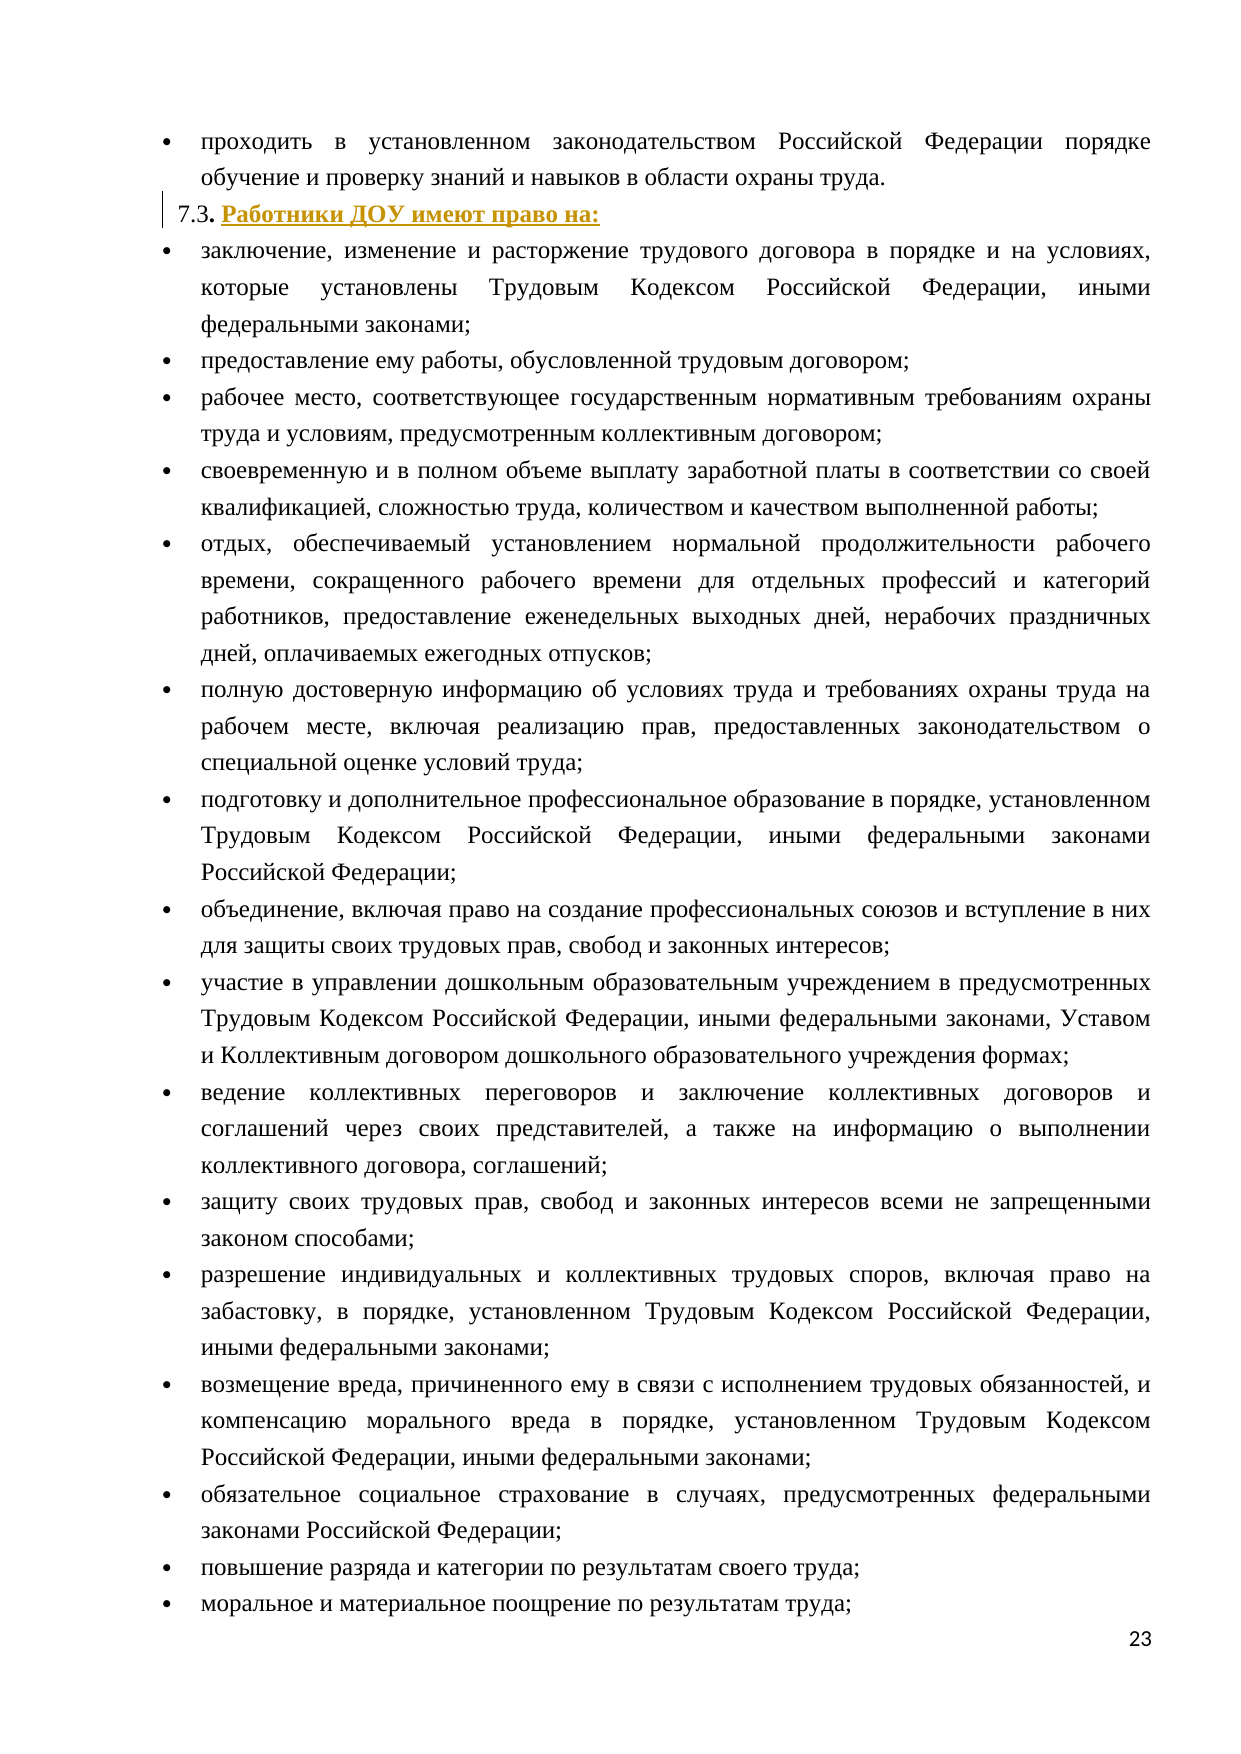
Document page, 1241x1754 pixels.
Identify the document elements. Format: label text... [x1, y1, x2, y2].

list объединение, включая право на создание профессиональных союзов и вступление в них для защиты своих трудовых прав, свобод и законных интересов; [163, 886, 1152, 959]
list возмещение вреда, причиненного ему в связи с исполнением трудовых обязанностей, и компенсацию морального вреда в порядке, установленном Трудовым Кодексом Российской Федерации, иными федеральными законами; [163, 1361, 1152, 1471]
list участие в управлении дошкольным образовательным учреждением в предусмотренных Трудовым Кодексом Российской Федерации, иными федеральными законами, Уставом и Коллективным договором дошкольного образовательного учреждения формах; [163, 959, 1152, 1069]
text 7.3. [177, 191, 1152, 228]
list заключение, изменение и расторжение трудового договора в порядке и на условиях, которые установлены Трудовым Кодексом Российской Федерации, иными федеральными законами; [163, 228, 1152, 337]
list ведение коллективных переговоров и заключение коллективных договоров и соглашений через своих представителей, а также на информацию о выполнении коллективного договора, соглашений; [163, 1069, 1152, 1178]
list повышение разряда и категории по результатам своего труда; [163, 1544, 1152, 1581]
list моральное и материальное поощрение по результатам труда; [163, 1581, 1152, 1617]
list разрешение индивидуальных и коллективных трудовых споров, включая право на забастовку, в порядке, установленном Трудовым Кодексом Российской Федерации, иными федеральными законами; [163, 1252, 1152, 1361]
list проходить в установленном законодательством Российской Федерации порядке обучение и проверку знаний и навыков в области охраны труда. [163, 118, 1152, 191]
list предоставление ему работы, обусловленной трудовым договором; [163, 337, 1152, 374]
list защиту своих трудовых прав, свобод и законных интересов всеми не запрещенными законом способами; [163, 1178, 1152, 1252]
list отдых, обеспечиваемый установлением нормальной продолжительности рабочего времени, сокращенного рабочего времени для отдельных профессий и категорий работников, предоставление еженедельных выходных дней, нерабочих праздничных дней, оплачиваемых ежегодных отпусков; [163, 520, 1152, 667]
list подготовку и дополнительное профессиональное образование в порядке, установленном Трудовым Кодексом Российской Федерации, иными федеральными законами Российской Федерации; [163, 776, 1152, 886]
list обязательное социальное страхование в случаях, предусмотренных федеральными законами Российской Федерации; [163, 1471, 1152, 1544]
list рабочее место, соответствующее государственным нормативным требованиям охраны труда и условиям, предусмотренным коллективным договором; [163, 374, 1152, 447]
list своевременную и в полном объеме выплату заработной платы в соответствии со своей квалификацией, сложностью труда, количеством и качеством выполненной работы; [163, 447, 1152, 520]
list полную достоверную информацию об условиях труда и требованиях охраны труда на рабочем месте, включая реализацию прав, предоставленных законодательством о специальной оценке условий труда; [163, 667, 1152, 776]
